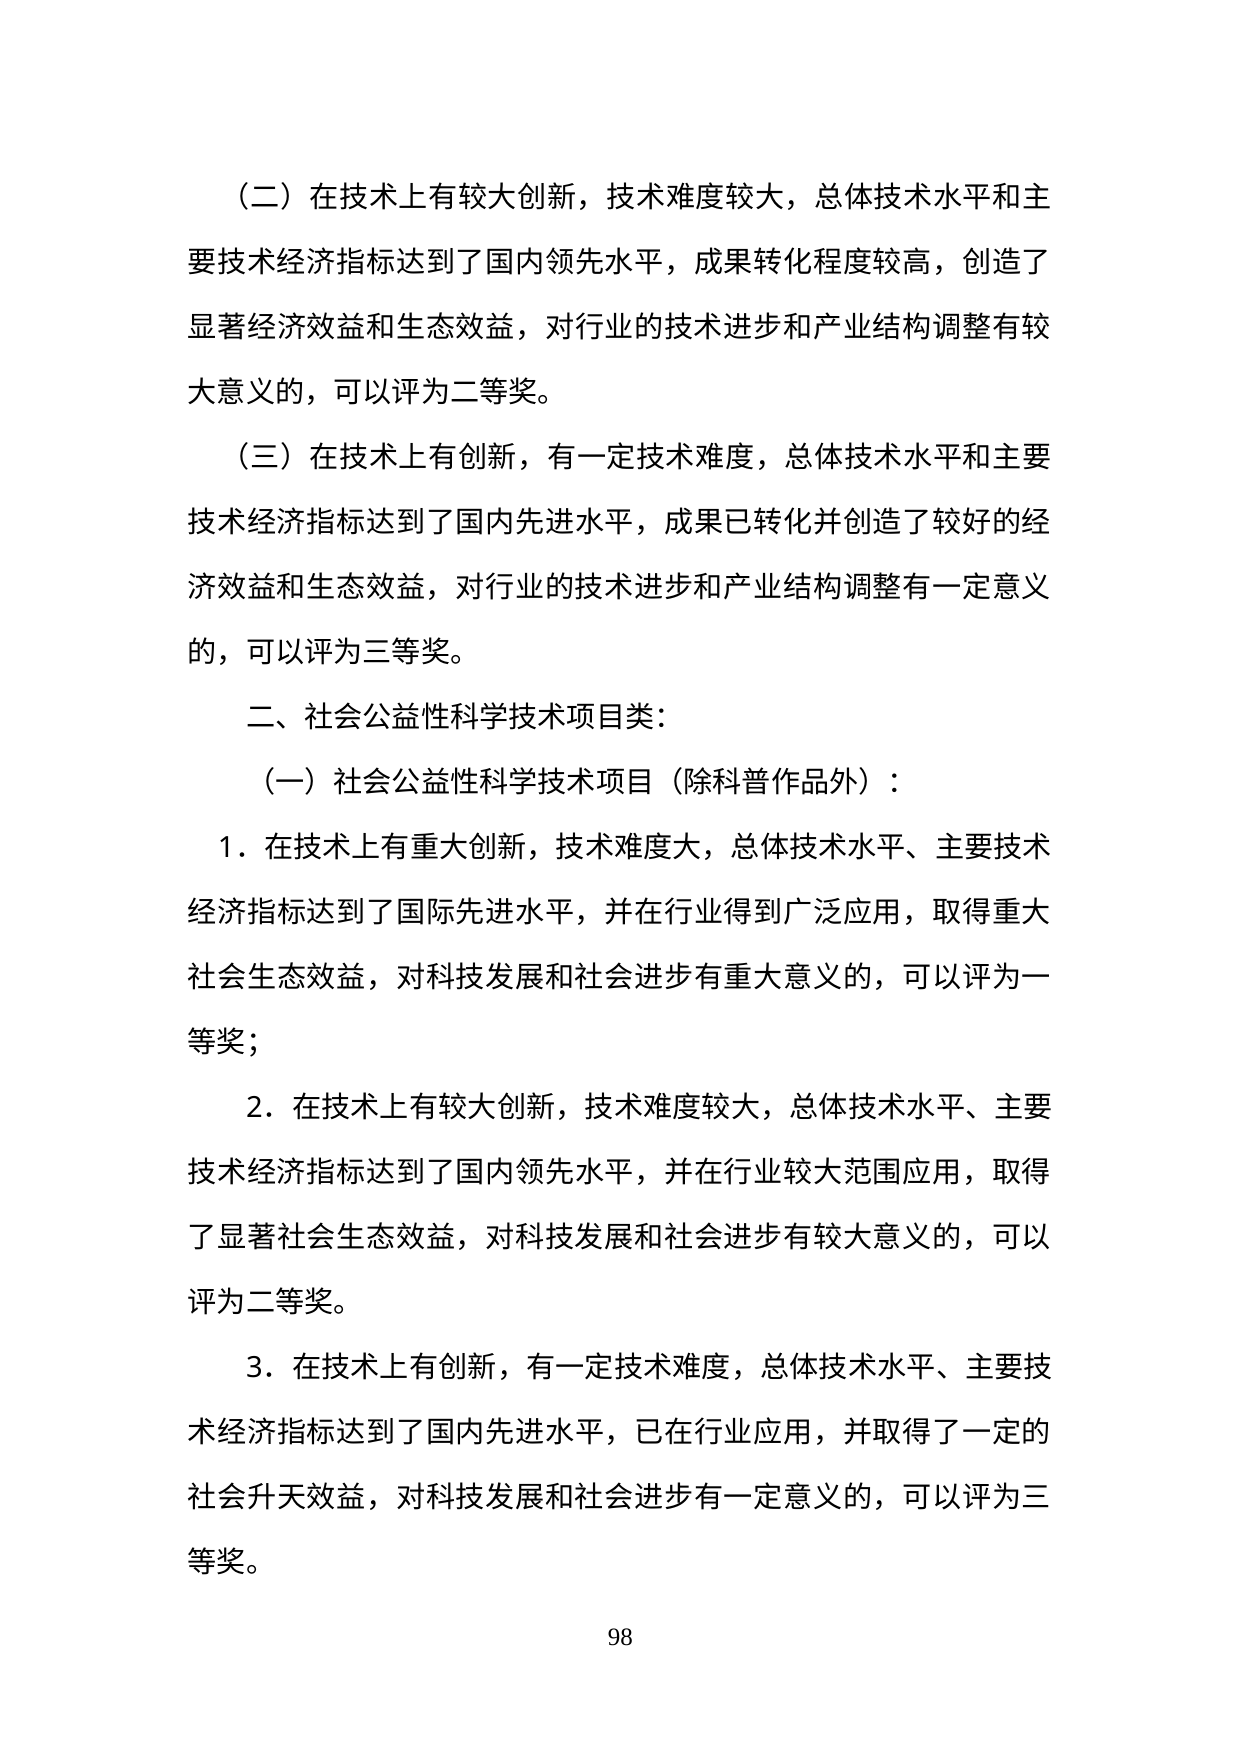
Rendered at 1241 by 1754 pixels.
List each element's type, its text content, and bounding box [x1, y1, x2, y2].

text 二、社会公益性科学技术项目类： [187, 682, 1053, 747]
text 1．在技术上有重大创新，技术难度大，总体技术水平、主要技术经济指标达到了国际先进水平，并在行业得到广泛应用，取得重大社会生态效益，对科技发展和社会进步有重大意义的，可以评为一等奖； [187, 812, 1053, 1072]
text （二）在技术上有较大创新，技术难度较大，总体技术水平和主要技术经济指标达到了国内领先水平，成果转化程度较高，创造了显著经济效益和生态效益，对行业的技术进步和产业结构调整有较大意义的，可以评为二等奖。 [187, 162, 1053, 422]
text 2．在技术上有较大创新，技术难度较大，总体技术水平、主要技术经济指标达到了国内领先水平，并在行业较大范围应用，取得了显著社会生态效益，对科技发展和社会进步有较大意义的，可以评为二等奖。 [187, 1072, 1053, 1332]
text 3．在技术上有创新，有一定技术难度，总体技术水平、主要技术经济指标达到了国内先进水平，已在行业应用，并取得了一定的社会升天效益，对科技发展和社会进步有一定意义的，可以评为三等奖。 [187, 1332, 1053, 1592]
text （三）在技术上有创新，有一定技术难度，总体技术水平和主要技术经济指标达到了国内先进水平，成果已转化并创造了较好的经济效益和生态效益，对行业的技术进步和产业结构调整有一定意义的，可以评为三等奖。 [187, 422, 1053, 682]
text （一）社会公益性科学技术项目（除科普作品外）： [187, 747, 1053, 812]
